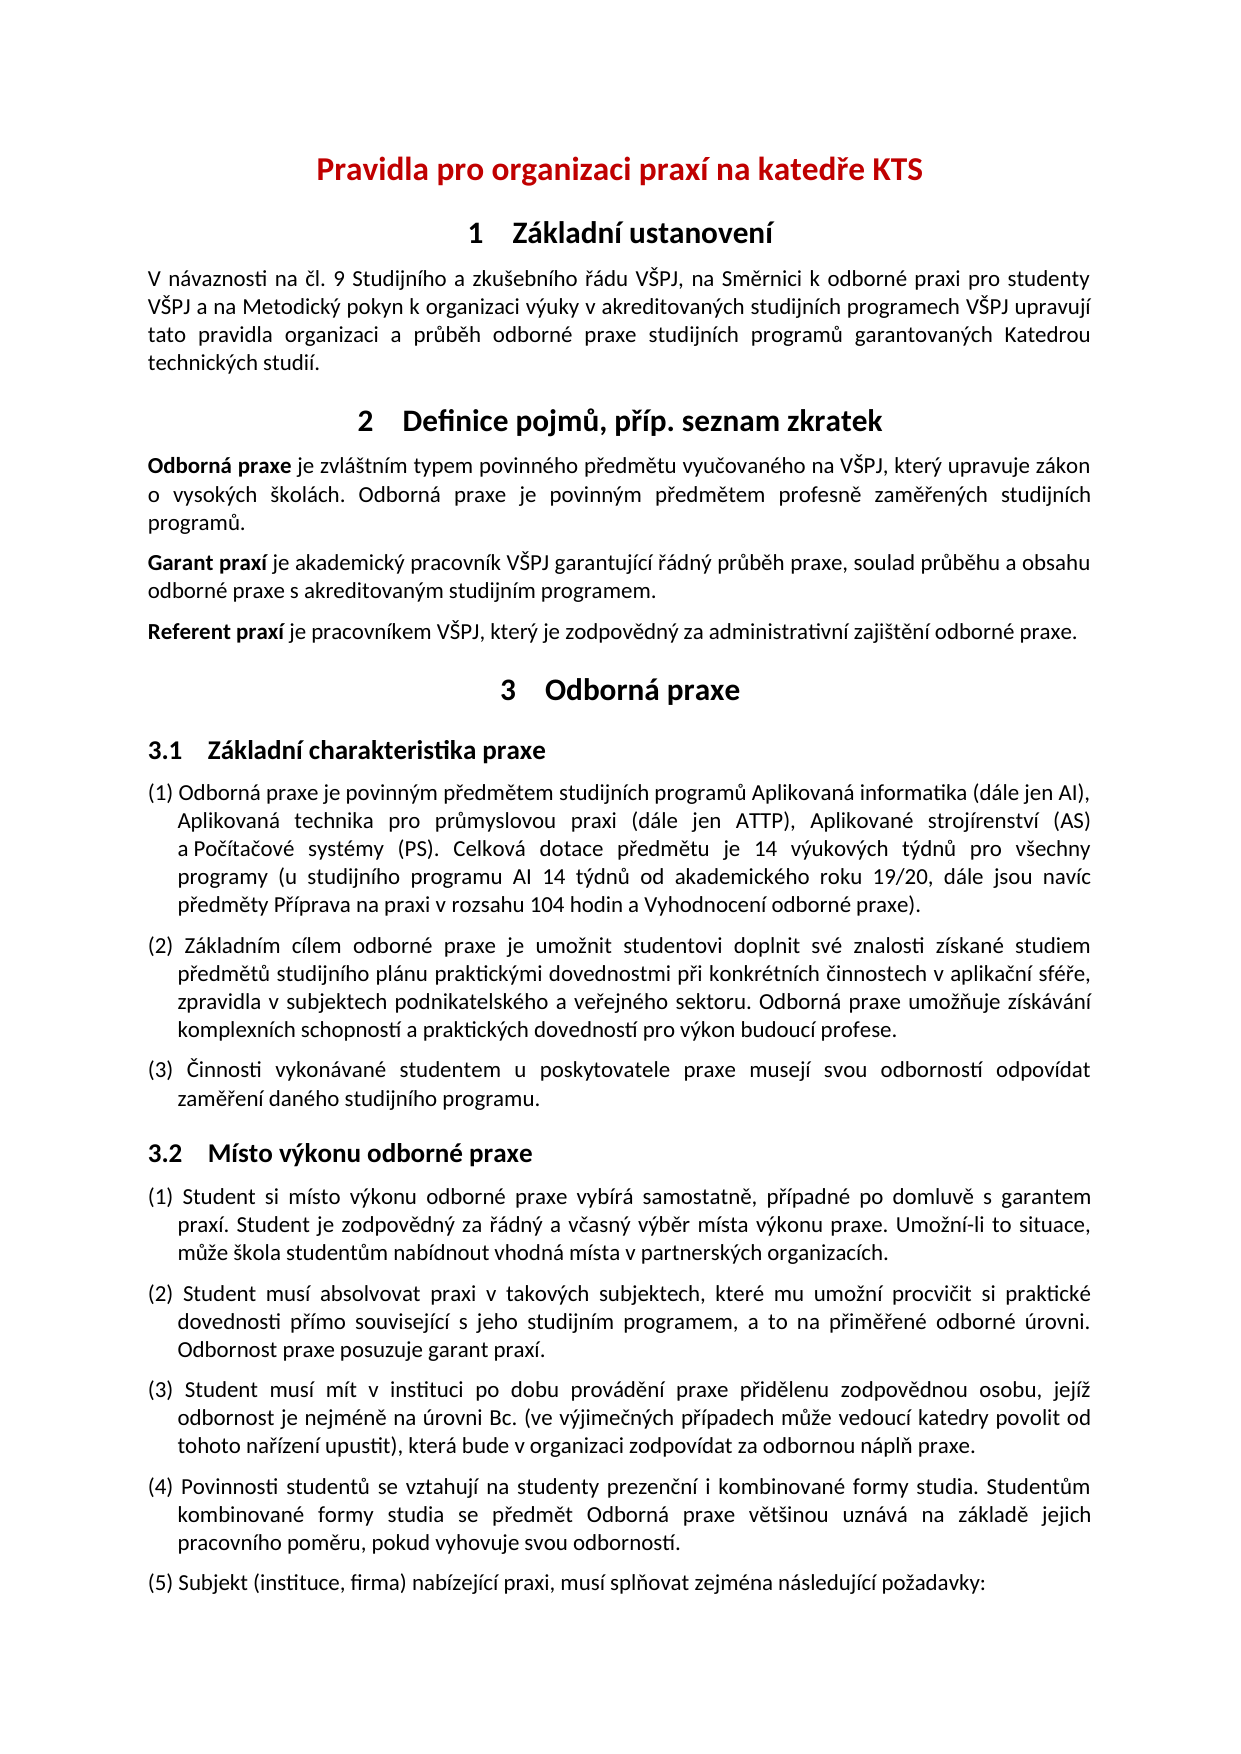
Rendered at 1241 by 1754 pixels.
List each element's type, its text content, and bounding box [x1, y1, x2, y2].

text V návaznosti na čl. 9 Studijního a zkušebního řádu VŠPJ, na Směrnici k odborné praxi pro studenty VŠPJ a na Metodický pokyn k organizaci výuky v akreditovaných studijních programech VŠPJ upravují tato pravidla organizaci a průběh odborné praxe studijních programů garantovaných Katedrou technických studií. [148, 264, 1093, 376]
text (1) Student si místo výkonu odborné praxe vybírá samostatně, případné po domluvě s garantem praxí. Student je zodpovědný za řádný a včasný výběr místa výkonu praxe. Umožní-li to situace, může škola studentům nabídnout vhodná místa v partnerských organizacích. [148, 1182, 1093, 1266]
text (3) Student musí mít v instituci po dobu provádění praxe přidělenu zodpovědnou osobu, jejíž odbornost je nejméně na úrovni Bc. (ve výjimečných případech může vedoucí katedry povolit od tohoto nařízení upustit), která bude v organizaci zodpovídat za odbornou náplň praxe. [148, 1375, 1093, 1459]
text (2) Základním cílem odborné praxe je umožnit studentovi doplnit své znalosti získané studiem předmětů studijního plánu praktickými dovednostmi při konkrétních činnostech v aplikační sféře, zpravidla v subjektech podnikatelského a veřejného sektoru. Odborná praxe umožňuje získávání komplexních schopností a praktických dovedností pro výkon budoucí profese. [148, 931, 1093, 1043]
text Odborná praxe je zvláštním typem povinného předmětu vyučovaného na VŠPJ, který upravuje zákon o vysokých školách. Odborná praxe je povinným předmětem profesně zaměřených studijních programů. [148, 452, 1093, 536]
subtitle Místo výkonu odborné praxe [148, 1137, 1093, 1170]
text (2) Student musí absolvovat praxi v takových subjektech, které mu umožní procvičit si praktické dovednosti přímo související s jeho studijním programem, a to na přiměřené odborné úrovni. Odbornost praxe posuzuje garant praxí. [148, 1279, 1093, 1363]
text Garant praxí je akademický pracovník VŠPJ garantující řádný průběh praxe, soulad průběhu a obsahu odborné praxe s akreditovaným studijním programem. [148, 548, 1093, 604]
text (5) Subjekt (instituce, firma) nabízející praxi, musí splňovat zejména následující požadavky: [148, 1568, 1093, 1596]
subtitle Odborná praxe [148, 670, 1093, 708]
text (4) Povinnosti studentů se vztahují na studenty prezenční i kombinované formy studia. Studentům kombinované formy studia se předmět Odborná praxe většinou uznává na základě jejich pracovního poměru, pokud vyhovuje svou odborností. [148, 1472, 1093, 1556]
text Pravidla pro organizaci praxí na katedře KTS [148, 148, 1093, 188]
text (1) Odborná praxe je povinným předmětem studijních programů Aplikovaná informatika (dále jen AI), Aplikovaná technika pro průmyslovou praxi (dále jen ATTP), Aplikované strojírenství (AS) a Počítačové systémy (PS). Celková dotace předmětu je 14 výukových týdnů pro všechny programy (u studijního programu AI 14 týdnů od akademického roku 19/20, dále jsou navíc předměty Příprava na praxi v rozsahu 104 hodin a Vyhodnocení odborné praxe). [148, 778, 1093, 918]
subtitle Základní charakteristika praxe [148, 733, 1093, 766]
subtitle Definice pojmů, příp. seznam zkratek [148, 401, 1093, 439]
subtitle Základní ustanovení [148, 213, 1093, 251]
text (3) Činnosti vykonávané studentem u poskytovatele praxe musejí svou odborností odpovídat zaměření daného studijního programu. [148, 1056, 1093, 1112]
text Referent praxí je pracovníkem VŠPJ, který je zodpovědný za administrativní zajištění odborné praxe. [148, 617, 1093, 645]
